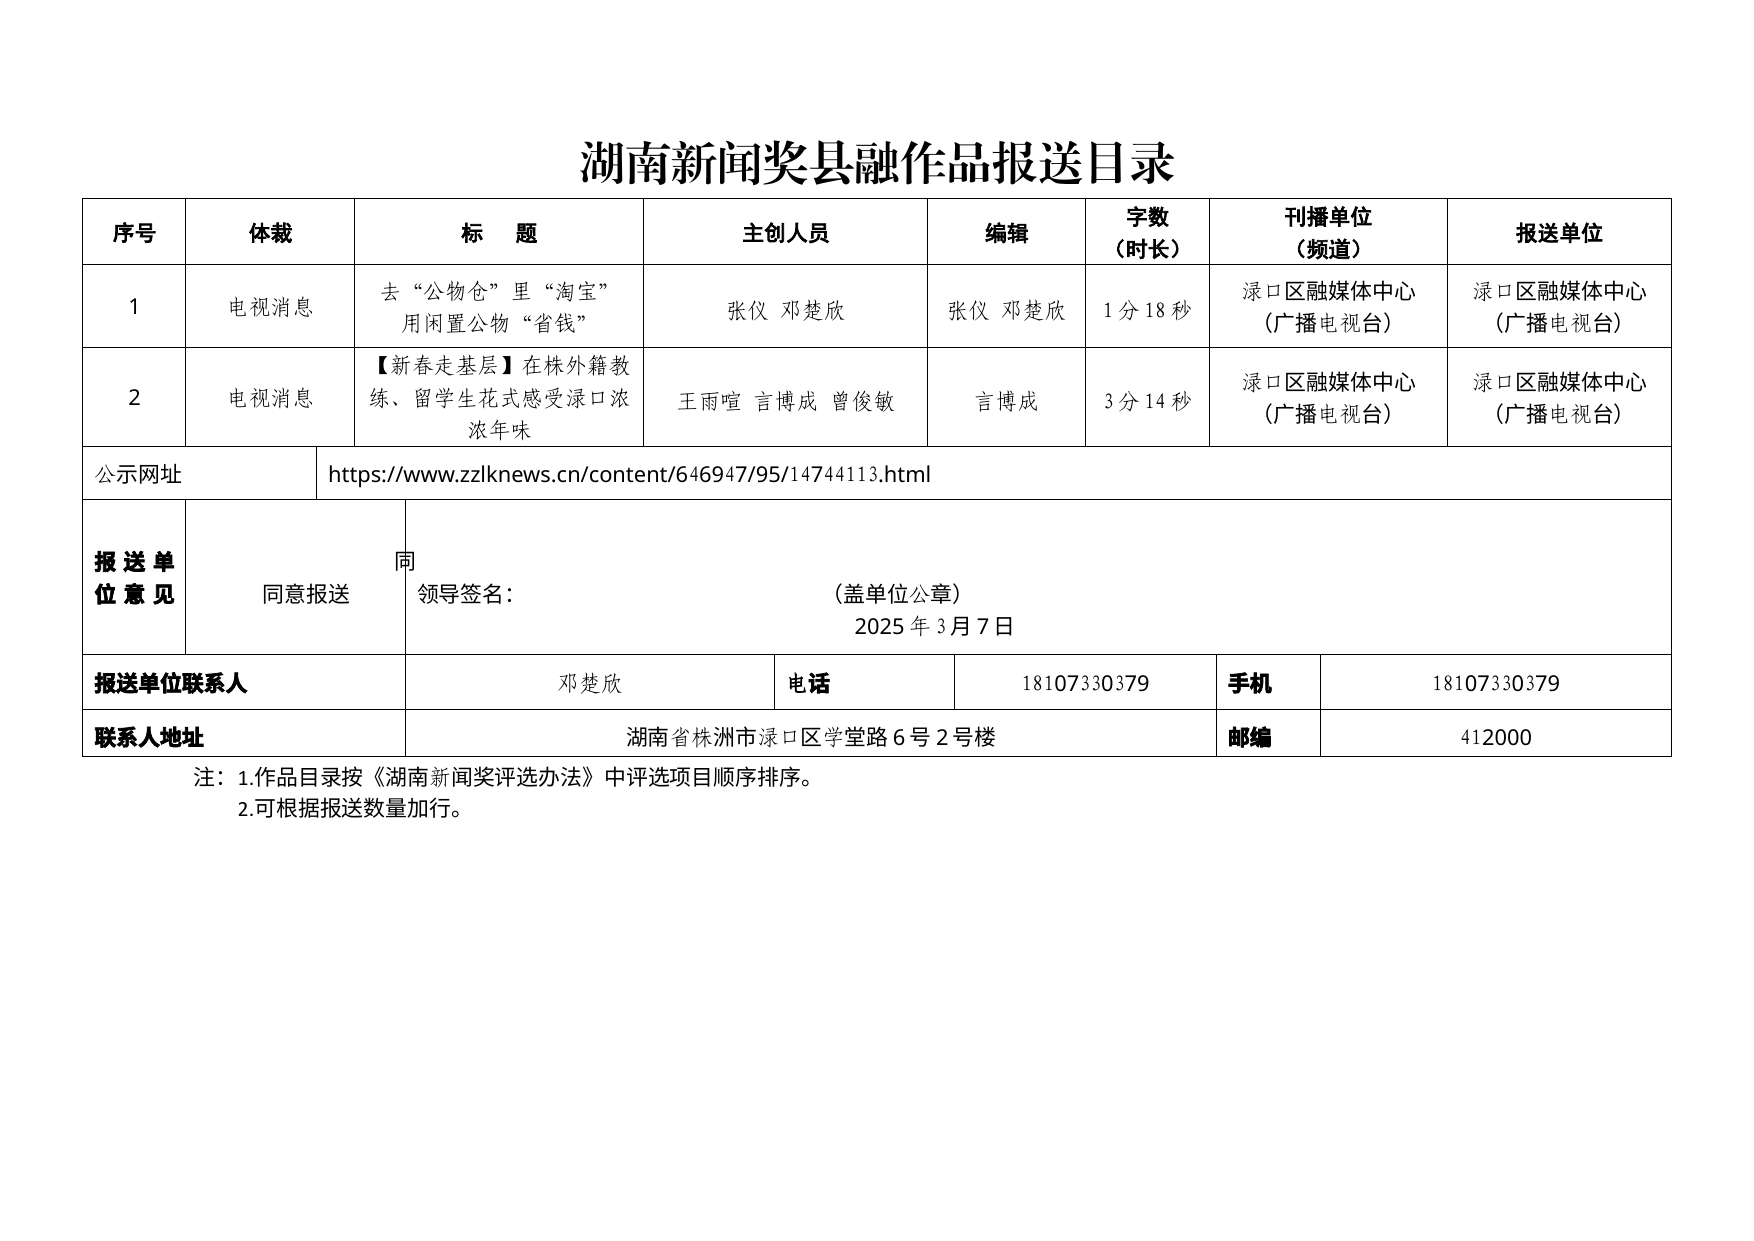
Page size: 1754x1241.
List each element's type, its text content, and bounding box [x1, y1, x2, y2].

table_cell 渌口区融媒体中心（广播电视台） [1448, 348, 1671, 446]
table_header 报送单位 [1448, 199, 1671, 264]
table_cell 邓楚欣 [406, 655, 774, 709]
table_cell 渌口区融媒体中心 （广播电视台） [1210, 265, 1447, 347]
table_cell 电话 [775, 655, 954, 709]
table_cell 电视消息 [186, 265, 354, 347]
table_cell 18107330379 [955, 655, 1216, 709]
table_cell 邮编 [1217, 710, 1320, 756]
table_header 序号 [83, 199, 185, 264]
table_cell 王雨喧 言博成 曾俊敏 [644, 348, 927, 446]
table_cell 1 [83, 265, 185, 347]
table_cell 领导签名： （盖单位公章） 2025年3月7日 [406, 500, 1671, 653]
table_cell 联系人地址 [83, 710, 405, 756]
table_cell 报送单位联系人 [83, 655, 405, 709]
table_cell 张仪 邓楚欣 [928, 265, 1085, 347]
table_cell 去“公物仓”里“淘宝” 用闲置公物“省钱” [355, 265, 643, 347]
table_header 编辑 [928, 199, 1085, 264]
table_cell 同同意报送 [186, 500, 405, 653]
table_cell 3分14秒 [1086, 348, 1209, 446]
table_header 标 题 [355, 199, 643, 264]
table_cell 言博成 [928, 348, 1085, 446]
table_cell 412000 [1321, 710, 1671, 756]
table_cell 电视消息 [186, 348, 354, 446]
table_cell 1分18秒 [1086, 265, 1209, 347]
text 湖南新闻奖县融作品报送目录 [150, 133, 1604, 198]
table_cell 手机 [1217, 655, 1320, 709]
text 注：1.作品目录按《湖南新闻奖评选办法》中评选项目顺序排序。 [150, 757, 1604, 792]
table_cell 报送单位意见 [83, 500, 185, 653]
table_cell 渌口区融媒体中心（广播电视台） [1448, 265, 1671, 347]
table_header 字数 （时长） [1086, 199, 1209, 264]
text 2.可根据报送数量加行。 [150, 792, 1604, 825]
table_header 刊播单位 （频道） [1210, 199, 1447, 264]
table_cell 渌口区融媒体中心 （广播电视台） [1210, 348, 1447, 446]
table_cell https://www.zzlknews.cn/content/646947/95/14744113.html [317, 447, 1671, 499]
table_cell 2 [83, 348, 185, 446]
table_cell 张仪 邓楚欣 [644, 265, 927, 347]
table_header 体裁 [186, 199, 354, 264]
table_header 主创人员 [644, 199, 927, 264]
table_cell 18107330379 [1321, 655, 1671, 709]
table_cell 湖南省株洲市渌口区学堂路6号2号楼 [406, 710, 1216, 756]
table_cell 【新春走基层】在株外籍教练、留学生花式感受渌口浓浓年味 [355, 348, 643, 446]
table_cell 公示网址 [83, 447, 316, 499]
